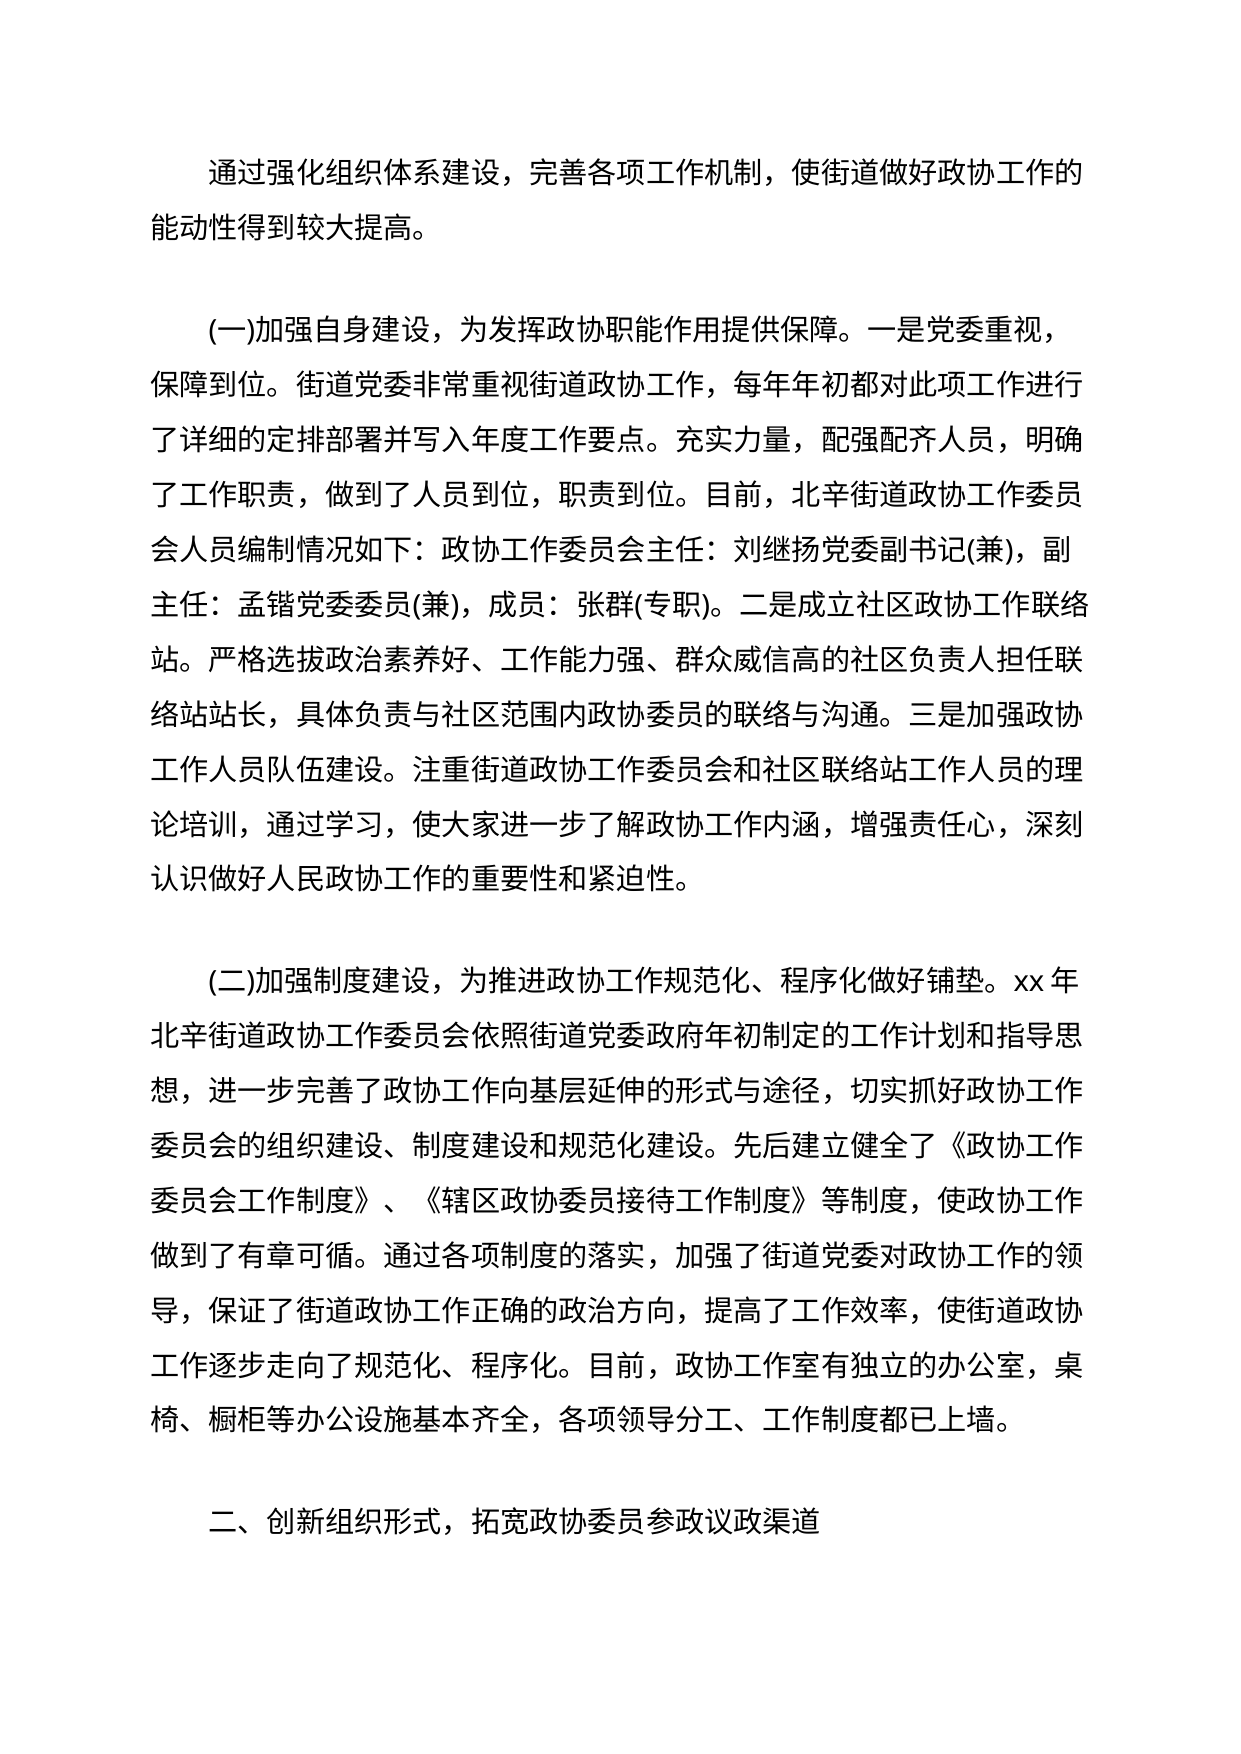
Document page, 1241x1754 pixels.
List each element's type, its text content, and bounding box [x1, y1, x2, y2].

text 通过强化组织体系建设，完善各项工作机制，使街道做好政协工作的能动性得到较大提高。 [150, 150, 1090, 247]
text (二)加强制度建设，为推进政协工作规范化、程序化做好铺垫。xx年北辛街道政协工作委员会依照街道党委政府年初制定的工作计划和指导思想，进一步完善了政协工作向基层延伸的形式与途径，切实抓好政协工作委员会的组织建设、制度建设和规范化建设。先后建立健全了《政协工作委员会工作制度》、《辖区政协委员接待工作制度》等制度，使政协工作做到了有章可循。通过各项制度的落实，加强了街道党委对政协工作的领导，保证了街道政协工作正确的政治方向，提高了工作效率，使街道政协工作逐步走向了规范化、程序化。目前，政协工作室有独立的办公室，桌椅、橱柜等办公设施基本齐全，各项领导分工、工作制度都已上墙。 [150, 958, 1090, 1439]
text 二、创新组织形式，拓宽政协委员参政议政渠道 [150, 1499, 1090, 1541]
text (一)加强自身建设，为发挥政协职能作用提供保障。一是党委重视，保障到位。街道党委非常重视街道政协工作，每年年初都对此项工作进行了详细的定排部署并写入年度工作要点。充实力量，配强配齐人员，明确了工作职责，做到了人员到位，职责到位。目前，北辛街道政协工作委员会人员编制情况如下：政协工作委员会主任：刘继扬党委副书记(兼)，副主任：孟锴党委委员(兼)，成员：张群(专职)。二是成立社区政协工作联络站。严格选拔政治素养好、工作能力强、群众威信高的社区负责人担任联络站站长，具体负责与社区范围内政协委员的联络与沟通。三是加强政协工作人员队伍建设。注重街道政协工作委员会和社区联络站工作人员的理论培训，通过学习，使大家进一步了解政协工作内涵，增强责任心，深刻认识做好人民政协工作的重要性和紧迫性。 [150, 307, 1090, 898]
